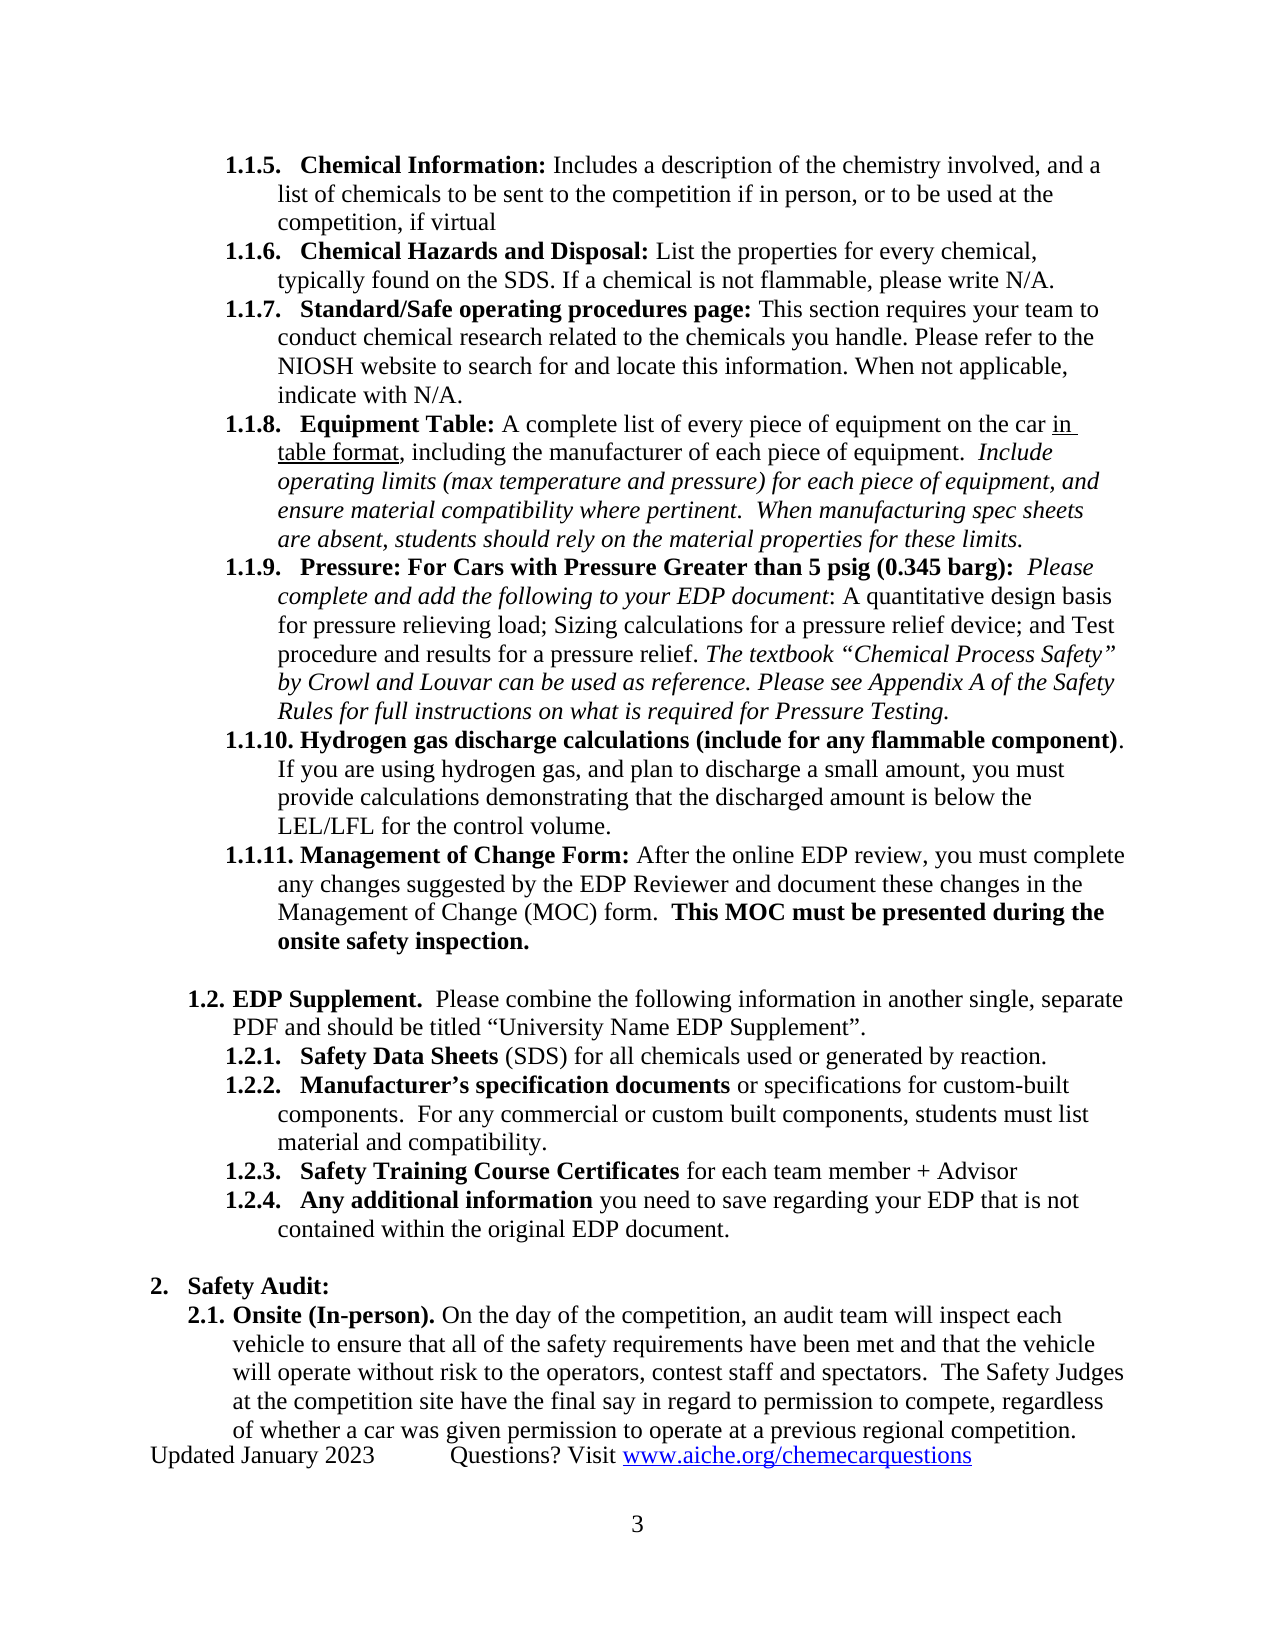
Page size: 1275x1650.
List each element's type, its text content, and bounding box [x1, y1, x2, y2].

list Onsite (In-person). On the day of the competition, an audit team will inspect each vehicle to ensure that all of the safety requirements have been met and that the vehicle will operate without risk to the operators, contest staff and spectators. The Safety Judges at the competition site have the final say in regard to permission to compete, regardless of whether a car was given permission to operate at a previous regional competition. [187, 1300, 1125, 1444]
list Safety Audit: [150, 1271, 1125, 1300]
list NSERT REGIONAL Membericatesafely dispose of hazardous waste. If the cars do not stop at this final boundary, then it will not cSafety Training Course Certificates for each team member + Advisor [225, 1156, 1125, 1185]
list Safety Data Sheets (SDS) for all chemicals used or generated by reaction. [225, 1041, 1125, 1070]
list Standard/Safe operating procedures page: This section requires your team to conduct chemical research related to the chemicals you handle. Please refer to the NIOSH website to search for and locate this information. When not applicable, indicate with N/A. [225, 294, 1125, 409]
list EDP Supplement. Please combine the following information in another single, separate PDF and should be titled “University Name EDP Supplement”. [187, 984, 1125, 1041]
list Any additional information you need to save regarding your EDP that is not contained within the original EDP document. [225, 1185, 1125, 1242]
list Management of Change Form: After the online EDP review, you must complete any changes suggested by the EDP Reviewer and document these changes in the Management of Change (MOC) form. This MOC must be presented during the onsite safety inspection. [225, 840, 1125, 955]
list Equipment Table: A complete list of every piece of equipment on the car in table format, including the manufacturer of each piece of equipment. Include operating limits (max temperature and pressure) for each piece of equipment, and ensure material compatibility where pertinent. When manufacturing spec sheets are absent, students should rely on the material properties for these limits. [225, 409, 1125, 552]
list Chemical Hazards and Disposal: List the properties for every chemical, typically found on the SDS. If a chemical is not flammable, please write N/A. [225, 236, 1125, 294]
list Manufacturer’s specification documents or specifications for custom-built components. For any commercial or custom built components, students must list material and compatibility. [225, 1070, 1125, 1156]
list Hydrogen gas discharge calculations (include for any flammable component). If you are using hydrogen gas, and plan to discharge a small amount, you must provide calculations demonstrating that the discharged amount is below the LEL/LFL for the control volume. [225, 725, 1125, 840]
list Pressure: For Cars with Pressure Greater than 5 psig (0.345 barg): Please complete and add the following to your EDP document: A quantitative design basis for pressure relieving load; Sizing calculations for a pressure relief device; and Test procedure and results for a pressure relief. The textbook “Chemical Process Safety” by Crowl and Louvar can be used as reference. Please see Appendix A of the Safety Rules for full instructions on what is required for Pressure Testing. [225, 552, 1125, 725]
list Chemical Information: Includes a description of the chemistry involved, and a list of chemicals to be sent to the competition if in person, or to be used at the competition, if virtual [225, 150, 1125, 236]
